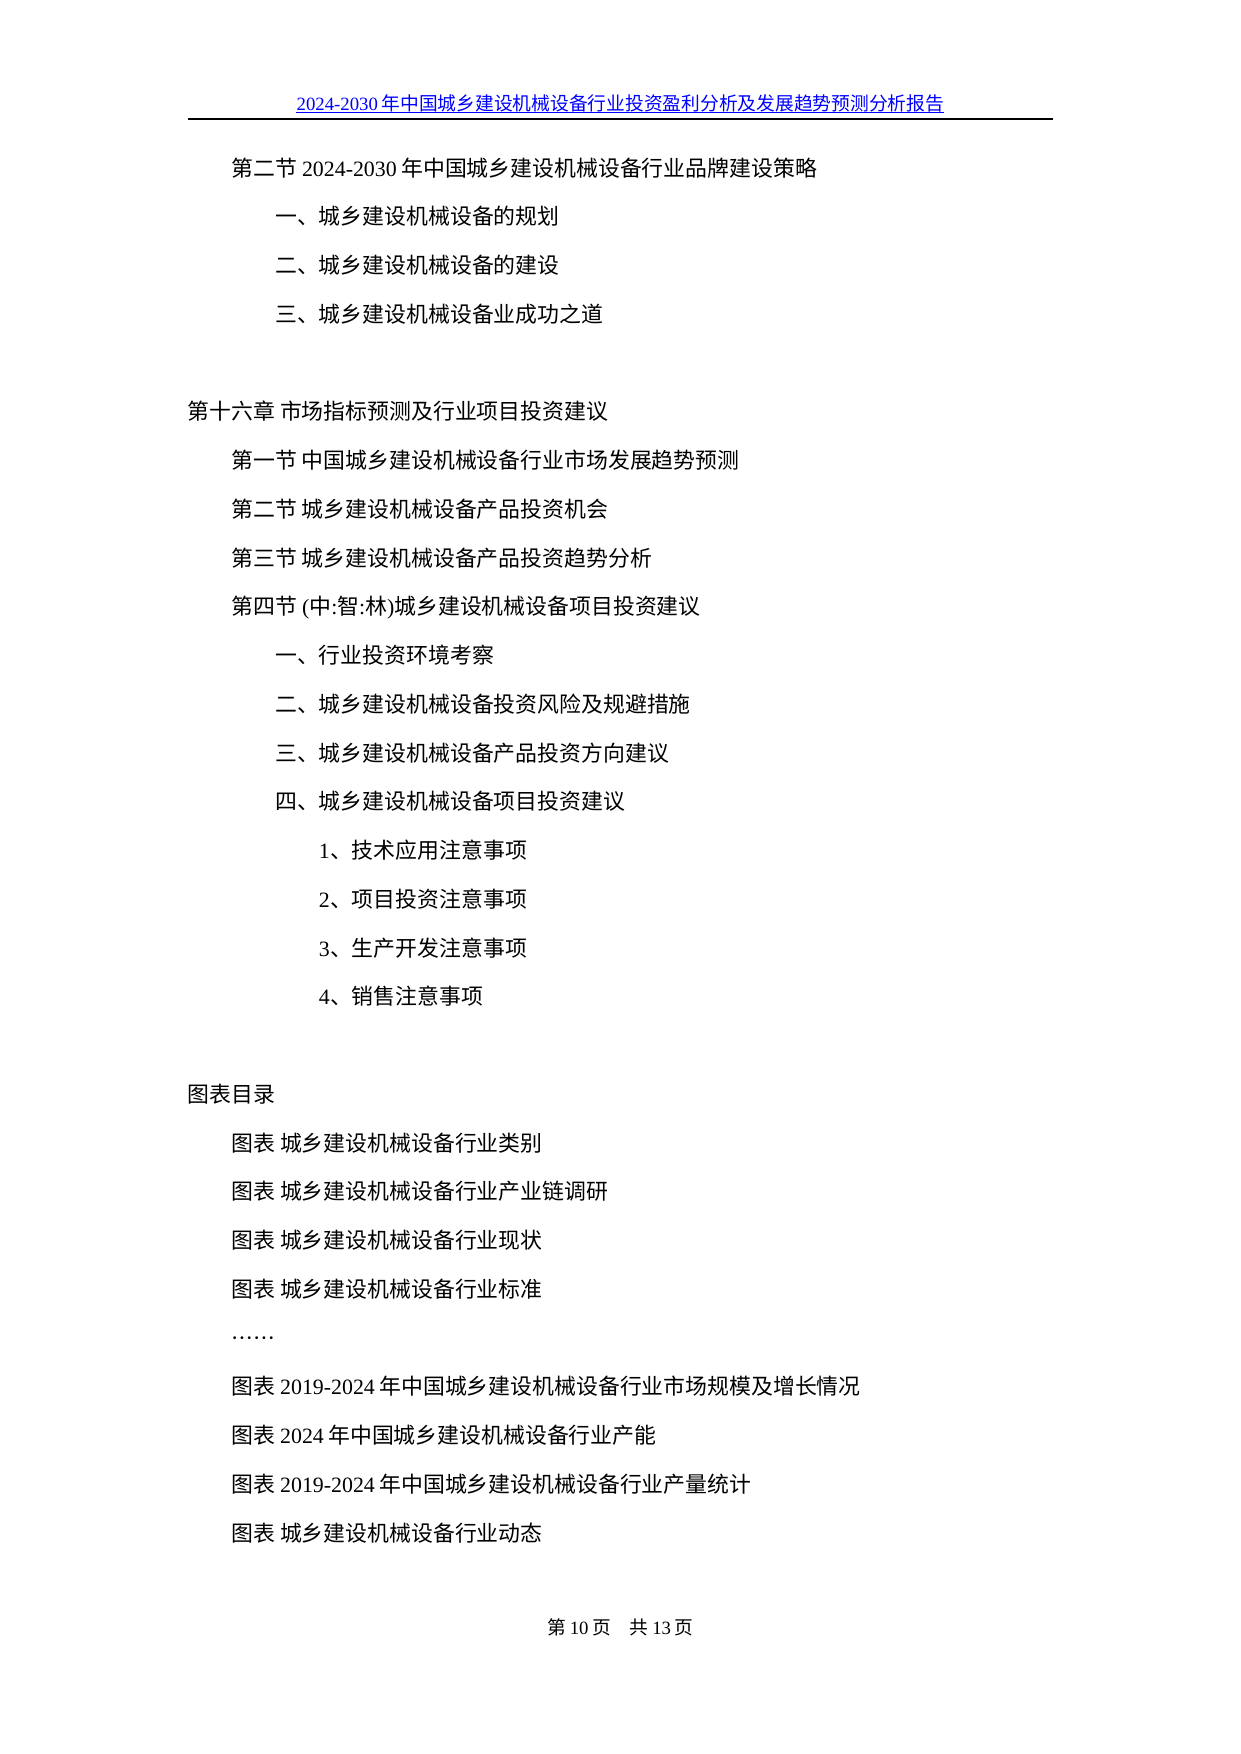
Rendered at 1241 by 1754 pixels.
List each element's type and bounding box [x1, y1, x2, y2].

text [187, 150, 1053, 1548]
